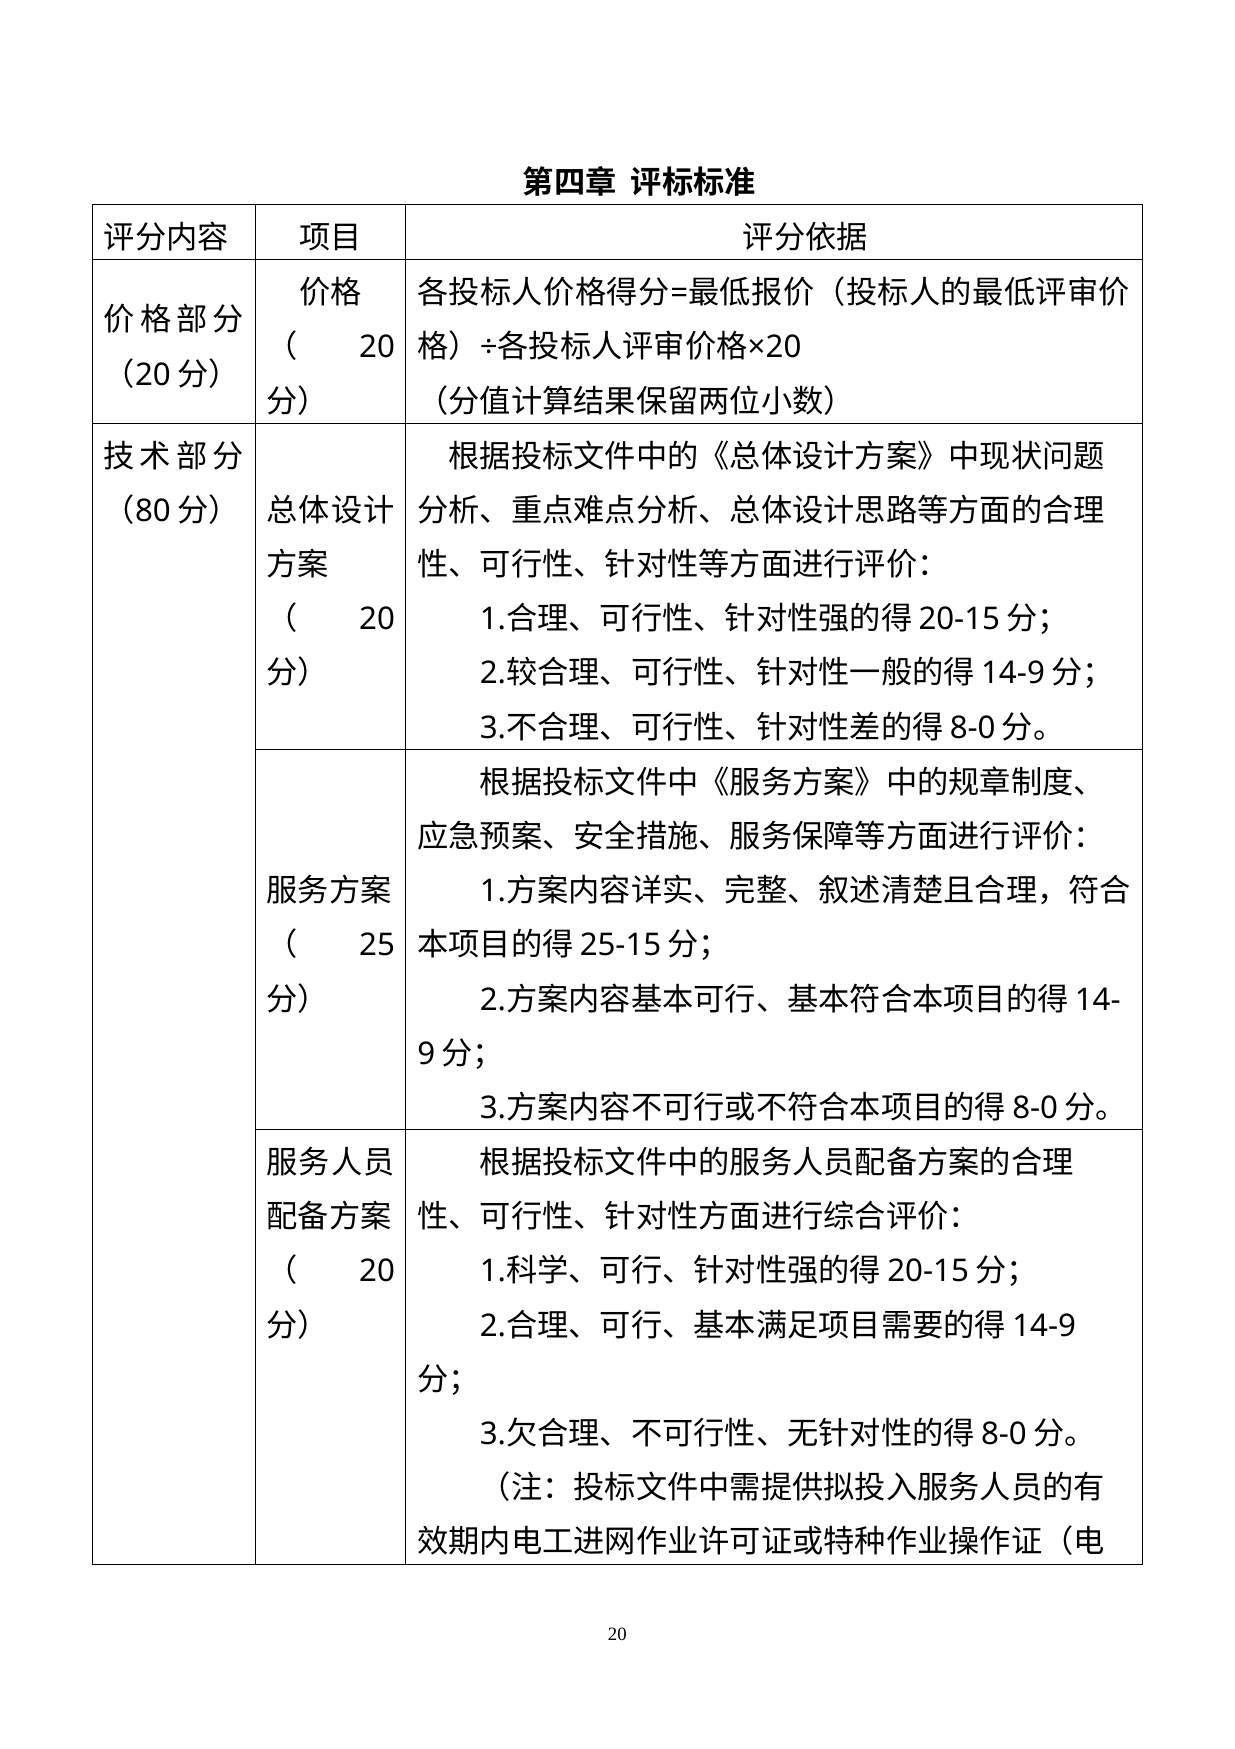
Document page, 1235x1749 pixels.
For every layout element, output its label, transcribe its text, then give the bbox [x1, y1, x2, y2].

table_cell 技术部分（80分） [93, 424, 255, 1563]
table_cell 各投标人价格得分=最低报价（投标人的最低评审价格）÷各投标人评审价格×20 （分值计算结果保留两位小数） [406, 260, 1142, 423]
table_cell 根据投标文件中的《总体设计方案》中现状问题分析、重点难点分析、总体设计思路等方面的合理性、可行性、针对性等方面进行评价： 1.合理、可行性、针对性强的得20-15分； 2.较合理、可行性、针对性一般的得14-9分； 3.不合理、可行性、针对性差的得8-0分。 [406, 424, 1142, 749]
table_cell 服务人员配备方案 （20分） [256, 1130, 405, 1563]
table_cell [406, 1130, 1142, 1563]
table_cell 根据投标文件中《服务方案》中的规章制度、应急预案、安全措施、服务保障等方面进行评价： 1.方案内容详实、完整、叙述清楚且合理，符合本项目的得25-15分； 2.方案内容基本可行、基本符合本项目的得14-9分； 3.方案内容不可行或不符合本项目的得8-0分。 [406, 750, 1142, 1129]
table_header 评分依据 [406, 205, 1142, 259]
table_cell 价格部分（20分） [93, 260, 255, 423]
table_cell 总体设计方案 （20分） [256, 424, 405, 749]
table_cell 价格 （20分） [256, 260, 405, 423]
table_header 评分内容 [93, 205, 255, 259]
text 第四章 评标标准 [188, 150, 1047, 204]
table_cell 服务方案 （25分） [256, 750, 405, 1129]
table_header 项目 [256, 205, 405, 259]
